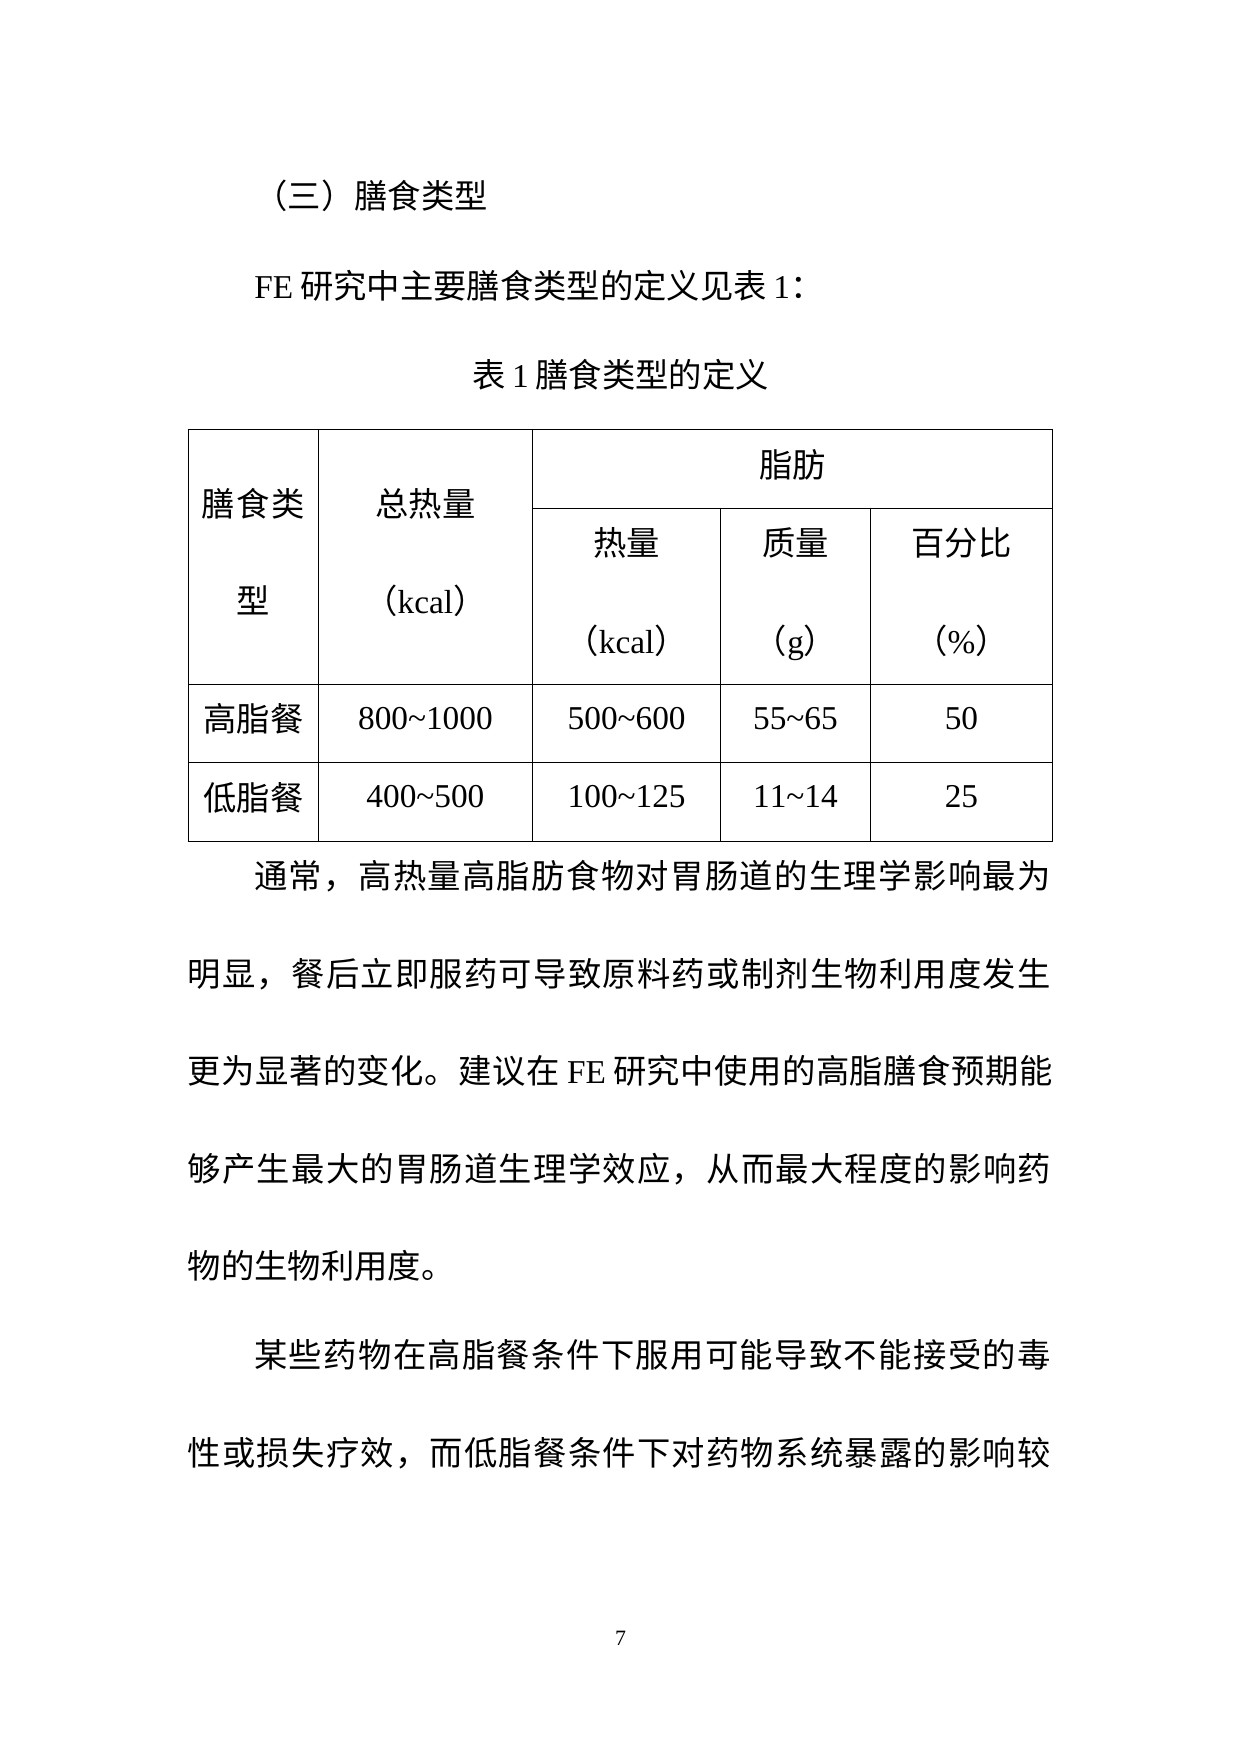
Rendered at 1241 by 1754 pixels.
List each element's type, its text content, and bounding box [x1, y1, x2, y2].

table_cell 400~500 [319, 763, 532, 841]
table_cell 热量（kcal） [533, 509, 720, 684]
table_header 总热量（kcal） [319, 430, 532, 684]
table_cell 25 [871, 763, 1052, 841]
table_cell 100~125 [533, 763, 720, 841]
table_cell 50 [871, 685, 1052, 762]
table_cell 55~65 [721, 685, 870, 762]
text （三）膳食类型 [187, 162, 1053, 227]
table_cell 11~14 [721, 763, 870, 841]
table_cell 低脂餐 [189, 763, 318, 841]
table_header 膳食类型 [189, 430, 318, 684]
table_cell 高脂餐 [189, 685, 318, 762]
table_cell 800~1000 [319, 685, 532, 762]
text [187, 1321, 1053, 1483]
text 通常，高热量高脂肪食物对胃肠道的生理学影响最为明显，餐后立即服药可导致原料药或制剂生物利用度发生更为显著的变化。建议在FE研究中使用的高脂膳食预期能够产生最大的胃肠道生理学效应，从而最大程度的影响药物的生物利用度。 [187, 842, 1053, 1297]
text 表1膳食类型的定义 [187, 340, 1053, 405]
table_cell 百分比（%） [871, 509, 1052, 684]
table_cell 质量（g） [721, 509, 870, 684]
text FE研究中主要膳食类型的定义见表1： [187, 251, 1053, 316]
table_cell 500~600 [533, 685, 720, 762]
table_header 脂肪 [533, 430, 1052, 508]
